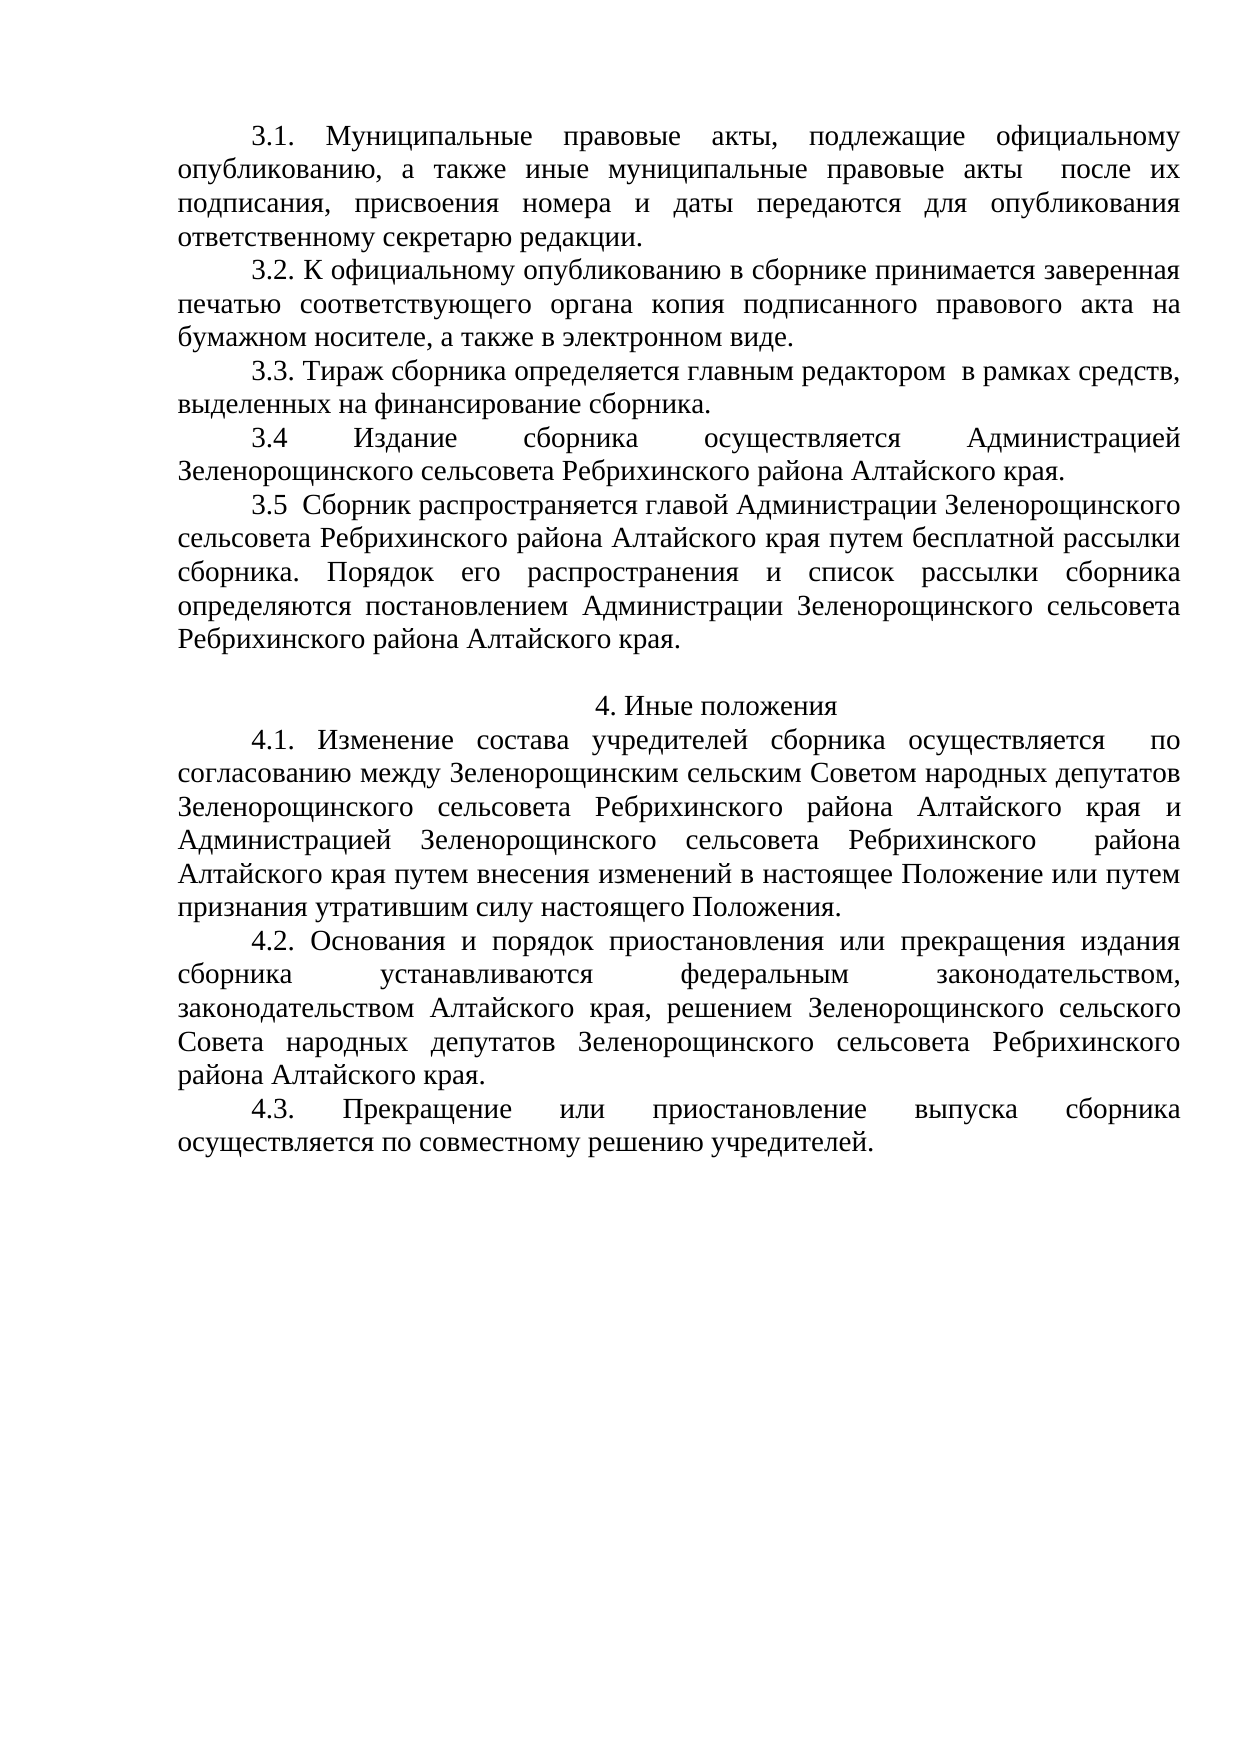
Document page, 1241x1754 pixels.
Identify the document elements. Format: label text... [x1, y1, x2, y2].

text 4.1. Изменение состава учредителей сборника осуществляется по согласованию между Зеленорощинским сельским Советом народных депутатов Зеленорощинского сельсовета Ребрихинского района Алтайского края и Администрацией Зеленорощинского сельсовета Ребрихинского района Алтайского края путем внесения изменений в настоящее Положение или путем признания утратившим силу настоящего Положения. [177, 722, 1181, 923]
text 3.4 Издание сборника осуществляется Администрацией Зеленорощинского сельсовета Ребрихинского района Алтайского края. [177, 420, 1181, 487]
text 3.2. К официальному опубликованию в сборнике принимается заверенная печатью соответствующего органа копия подписанного правового акта на бумажном носителе, а также в электронном виде. [177, 252, 1181, 353]
text 3.5 Сборник распространяется главой Администрации Зеленорощинского сельсовета Ребрихинского района Алтайского края путем бесплатной рассылки сборника. Порядок его распространения и список рассылки сборника определяются постановлением Администрации Зеленорощинского сельсовета Ребрихинского района Алтайского края. [177, 487, 1181, 655]
text 4. Иные положения [177, 688, 1181, 722]
text 4.3. Прекращение или приостановление выпуска сборника осуществляется по совместному решению учредителей. [177, 1091, 1181, 1158]
text 3.1. Муниципальные правовые акты, подлежащие официальному опубликованию, а также иные муниципальные правовые акты после их подписания, присвоения номера и даты передаются для опубликования ответственному секретарю редакции. [177, 118, 1181, 252]
text 4.2. Основания и порядок приостановления или прекращения издания сборника устанавливаются федеральным законодательством, законодательством Алтайского края, решением Зеленорощинского сельского Совета народных депутатов Зеленорощинского сельсовета Ребрихинского района Алтайского края. [177, 923, 1181, 1091]
text 3.3. Тираж сборника определяется главным редактором в рамках средств, выделенных на финансирование сборника. [177, 353, 1181, 420]
